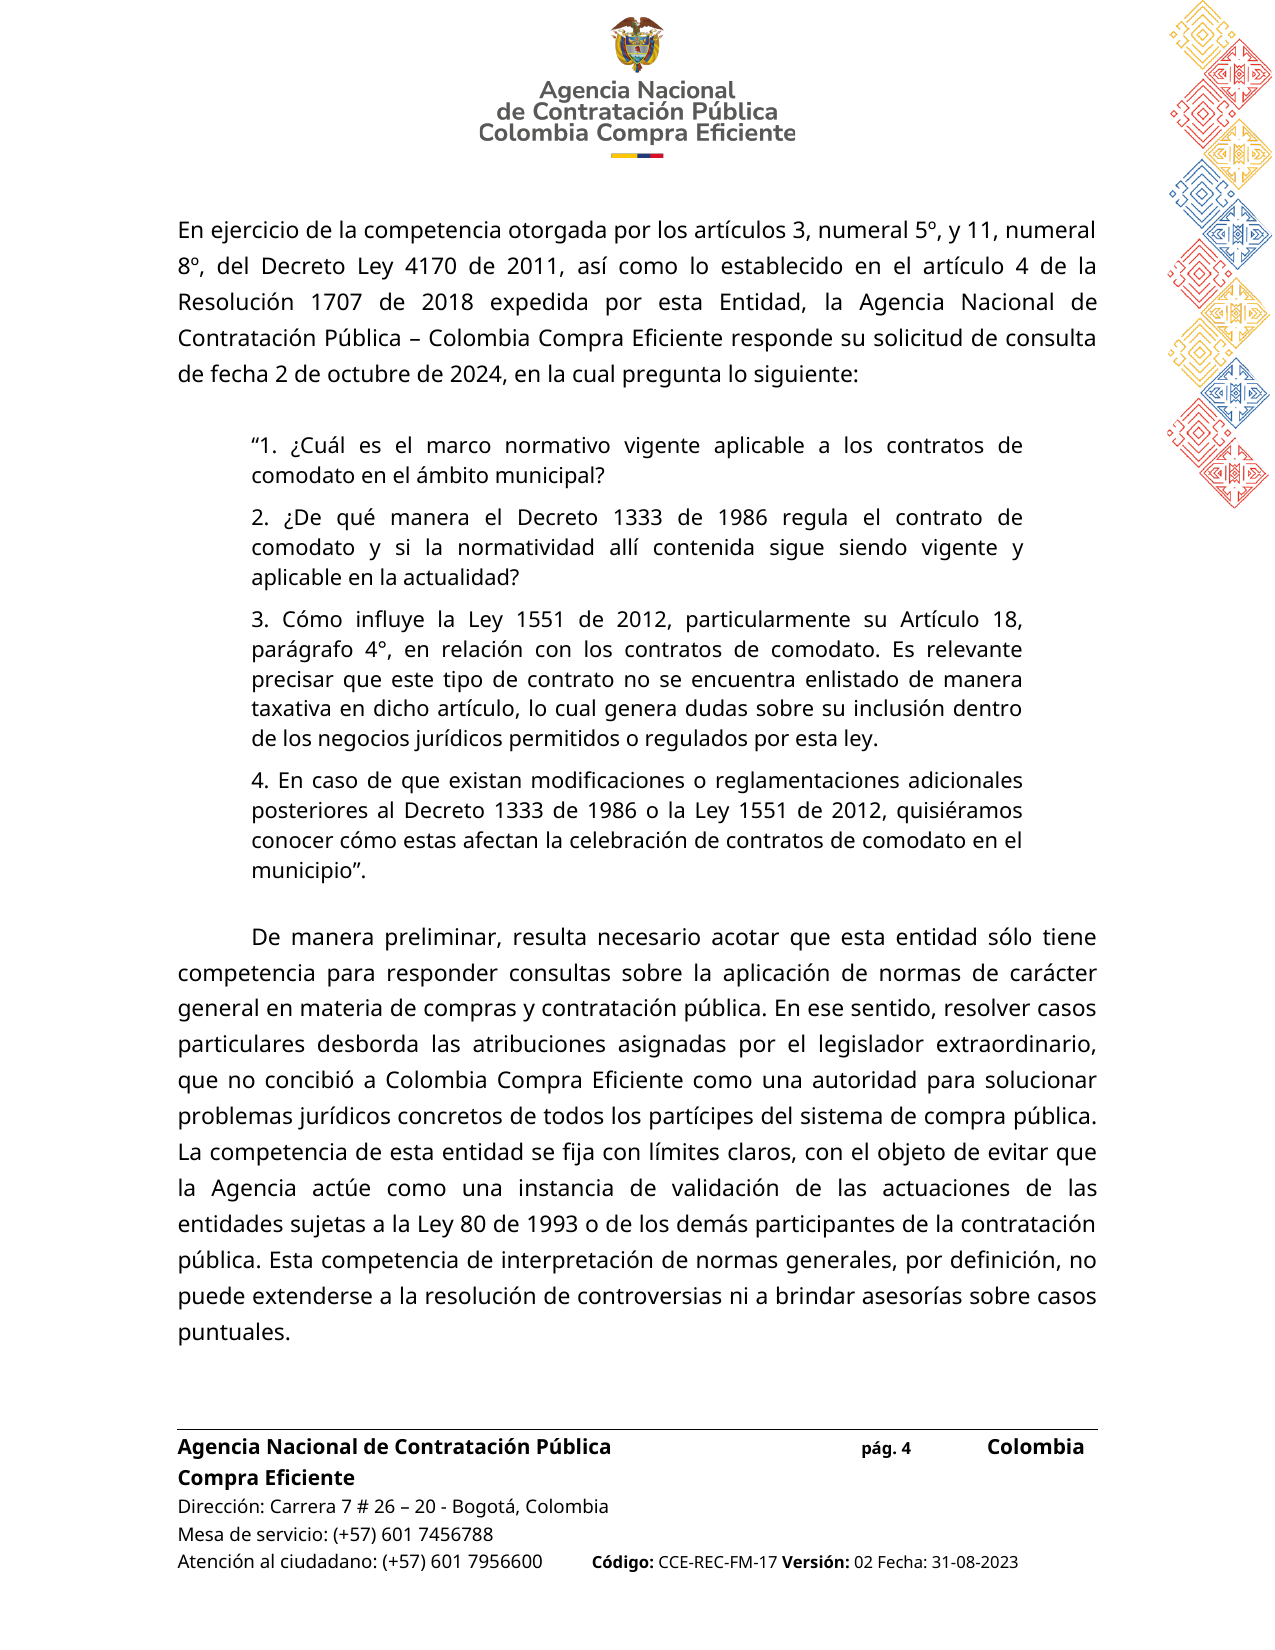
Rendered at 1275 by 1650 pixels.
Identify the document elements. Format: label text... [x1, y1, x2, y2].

picture [479, 17, 796, 158]
text De manera preliminar, resulta necesario acotar que esta entidad sólo tiene competencia para responder consultas sobre la aplicación de normas de carácter general en materia de compras y contratación pública. En ese sentido, resolver casos particulares desborda las atribuciones asignadas por el legislador extraordinario, que no concibió a Colombia Compra Eficiente como una autoridad para solucionar problemas jurídicos concretos de todos los partícipes del sistema de compra pública. La competencia de esta entidad se fija con límites claros, con el objeto de evitar que la Agencia actúe como una instancia de validación de las actuaciones de las entidades sujetas a la Ley 80 de 1993 o de los demás participantes de la contratación pública. Esta competencia de interpretación de normas generales, por definición, no puede extenderse a la resolución de controversias ni a brindar asesorías sobre casos puntuales. [177, 921, 1098, 1347]
text En ejercicio de la competencia otorgada por los artículos 3, numeral 5º, y 11, numeral 8º, del Decreto Ley 4170 de 2011, así como lo establecido en el artículo 4 de la Resolución 1707 de 2018 expedida por esta Entidad, la Agencia Nacional de Contratación Pública – Colombia Compra Eficiente responde su solicitud de consulta de fecha 2 de octubre de 2024, en la cual pregunta lo siguiente: [177, 214, 1098, 389]
text “1. ¿Cuál es el marco normativo vigente aplicable a los contratos de comodato en el ámbito municipal? [251, 430, 1024, 489]
text 3. Cómo influye la Ley 1551 de 2012, particularmente su Artículo 18, parágrafo 4°, en relación con los contratos de comodato. Es relevante precisar que este tipo de contrato no se encuentra enlistado de manera taxativa en dicho artículo, lo cual genera dudas sobre su inclusión dentro de los negocios jurídicos permitidos o regulados por esta ley. [251, 604, 1024, 753]
text 2. ¿De qué manera el Decreto 1333 de 1986 regula el contrato de comodato y si la normatividad allí contenida sigue siendo vigente y aplicable en la actualidad? [251, 502, 1024, 591]
text 4. En caso de que existan modificaciones o reglamentaciones adicionales posteriores al Decreto 1333 de 1986 o la Ley 1551 de 2012, quisiéramos conocer cómo estas afectan la celebración de contratos de comodato en el municipio”. [251, 765, 1024, 884]
picture [1165, 0, 1272, 506]
